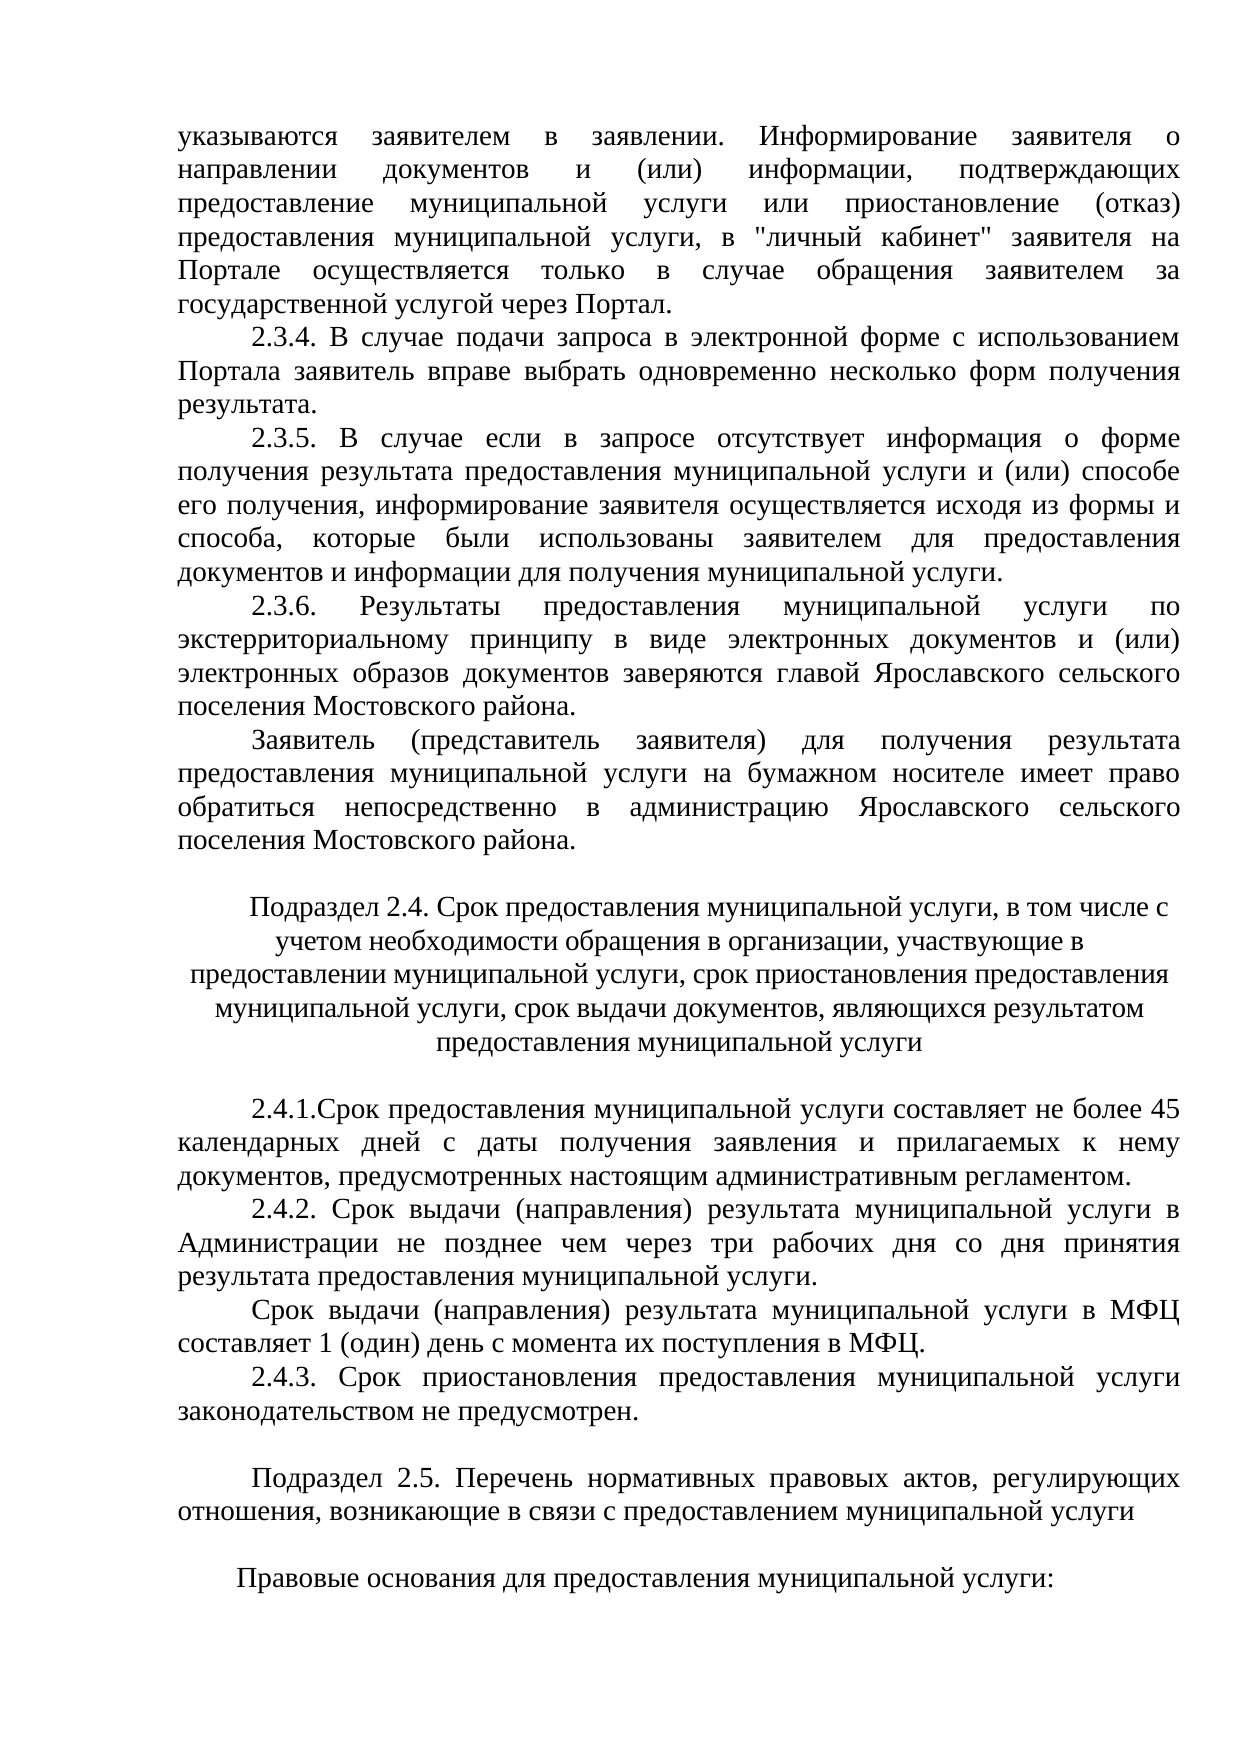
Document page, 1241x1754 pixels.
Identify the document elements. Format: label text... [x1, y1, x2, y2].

text 2.4.1.Срок предоставления муниципальной услуги составляет не более 45 календарных дней с даты получения заявления и прилагаемых к нему документов, предусмотренных настоящим административным регламентом. [177, 1091, 1181, 1191]
text 2.3.6. Результаты предоставления муниципальной услуги по экстерриториальному принципу в виде электронных документов и (или) электронных образов документов заверяются главой Ярославского сельского поселения Мостовского района. [177, 588, 1181, 722]
text Заявитель (представитель заявителя) для получения результата предоставления муниципальной услуги на бумажном носителе имеет право обратиться непосредственно в администрацию Ярославского сельского поселения Мостовского района. [177, 722, 1181, 856]
text Срок выдачи (направления) результата муниципальной услуги в МФЦ составляет 1 (один) день с момента их поступления в МФЦ. [177, 1292, 1181, 1359]
text 2.4.3. Срок приостановления предоставления муниципальной услуги законодательством не предусмотрен. [177, 1359, 1181, 1426]
text 2.3.5. В случае если в запросе отсутствует информация о форме получения результата предоставления муниципальной услуги и (или) способе его получения, информирование заявителя осуществляется исходя из формы и способа, которые были использованы заявителем для предоставления документов и информации для получения муниципальной услуги. [177, 420, 1181, 588]
text Правовые основания для предоставления муниципальной услуги: [177, 1560, 1181, 1594]
text Подраздел 2.4. Срок предоставления муниципальной услуги, в том числе с учетом необходимости обращения в организации, участвующие в предоставлении муниципальной услуги, срок приостановления предоставления муниципальной услуги, срок выдачи документов, являющихся результатом предоставления муниципальной услуги [177, 889, 1181, 1057]
text 2.3.4. В случае подачи запроса в электронной форме с использованием Портала заявитель вправе выбрать одновременно несколько форм получения результата. [177, 319, 1181, 420]
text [177, 118, 1181, 319]
text 2.4.2. Срок выдачи (направления) результата муниципальной услуги в Администрации не позднее чем через три рабочих дня со дня принятия результата предоставления муниципальной услуги. [177, 1191, 1181, 1292]
text Подраздел 2.5. Перечень нормативных правовых актов, регулирующих отношения, возникающие в связи с предоставлением муниципальной услуги [177, 1460, 1181, 1527]
